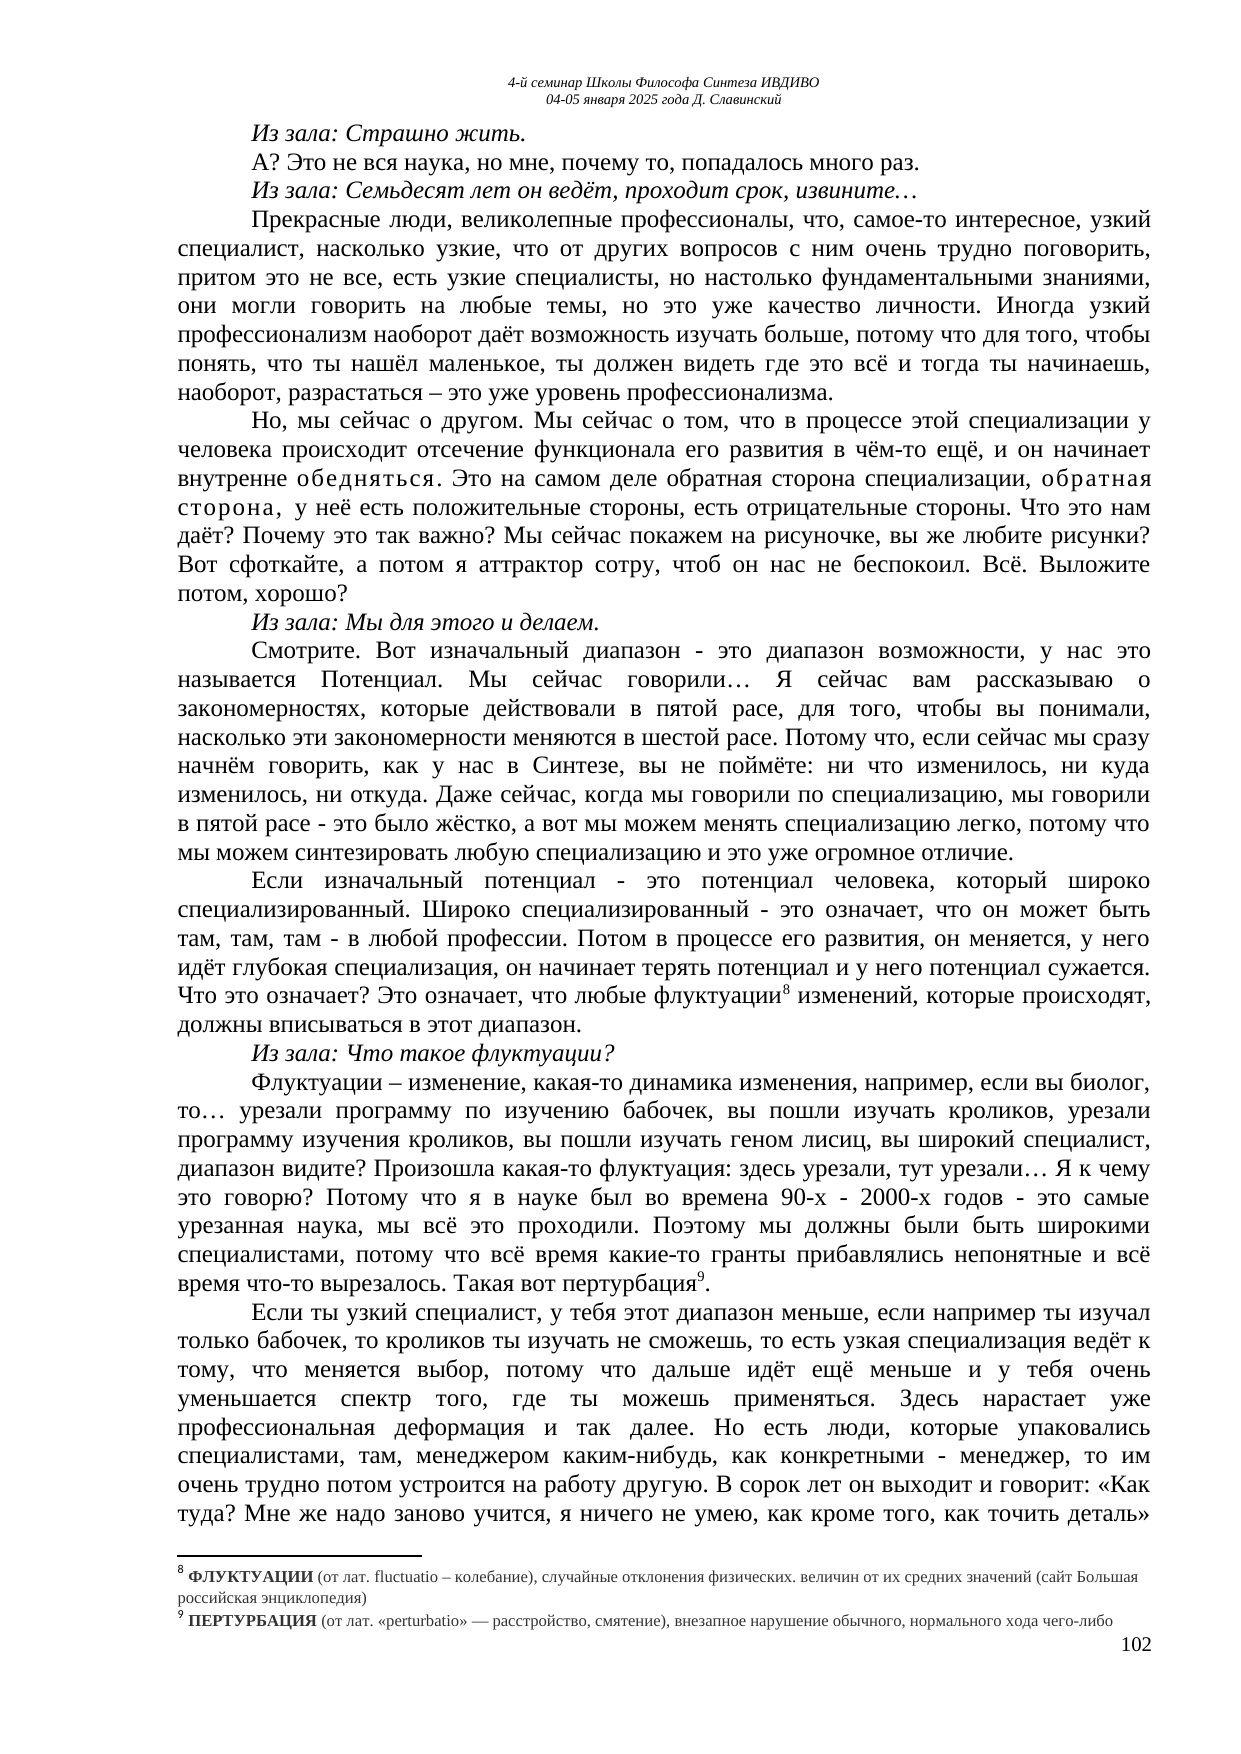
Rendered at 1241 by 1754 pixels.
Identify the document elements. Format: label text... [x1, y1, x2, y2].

text Если изначальный потенциал - это потенциал человека, который широко специализированный. Широко специализированный - это означает, что он может быть там, там, там - в любой профессии. Потом в процессе его развития, он меняется, у него идёт глубокая специализация, он начинает терять потенциал и у него потенциал сужается. Что это означает? Это означает, что любые флуктуации изменений, которые происходят, должны вписываться в этот диапазон. [177, 866, 1152, 1038]
text Из зала: Мы для этого и делаем. [177, 607, 1152, 636]
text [177, 1297, 1152, 1527]
text Прекрасные люди, великолепные профессионалы, что, самое-то интересное, узкий специалист, насколько узкие, что от других вопросов с ним очень трудно поговорить, притом это не все, есть узкие специалисты, но настолько фундаментальными знаниями, они могли говорить на любые темы, но это уже качество личности. Иногда узкий профессионализм наоборот даёт возможность изучать больше, потому что для того, чтобы понять, что ты нашёл маленькое, ты должен видеть где это всё и тогда ты начинаешь, наоборот, разрастаться – это уже уровень профессионализма. [177, 204, 1152, 406]
text А? Это не вся наука, но мне, почему то, попадалось много раз. [177, 147, 1152, 176]
text Флуктуации – изменение, какая-то динамика изменения, например, если вы биолог, то… урезали программу по изучению бабочек, вы пошли изучать кроликов, урезали программу изучения кроликов, вы пошли изучать геном лисиц, вы широкий специалист, диапазон видите? Произошла какая-то флуктуация: здесь урезали, тут урезали… Я к чему это говорю? Потому что я в науке был во времена 90-х - 2000-х годов - это самые урезанная наука, мы всё это проходили. Поэтому мы должны были быть широкими специалистами, потому что всё время какие-то гранты прибавлялись непонятные и всё время что-то вырезалось. Такая вот пертурбация. [177, 1067, 1152, 1297]
text Из зала: Что такое флуктуации? [177, 1038, 1152, 1067]
text Но, мы сейчас о другом. Мы сейчас о том, что в процессе этой специализации у человека происходит отсечение функционала его развития в чём-то ещё, и он начинает внутренне обедняться. Это на самом деле обратная сторона специализации, обратная сторона, у неё есть положительные стороны, есть отрицательные стороны. Что это нам даёт? Почему это так важно? Мы сейчас покажем на рисуночке, вы же любите рисунки? Вот сфоткайте, а потом я аттрактор сотру, чтоб он нас не беспокоил. Всё. Выложите потом, хорошо? [177, 406, 1152, 607]
text Из зала: Семьдесят лет он ведёт, проходит срок, извините… [177, 176, 1152, 204]
text Из зала: Страшно жить. [177, 118, 1152, 147]
text Смотрите. Вот изначальный диапазон - это диапазон возможности, у нас это называется Потенциал. Мы сейчас говорили… Я сейчас вам рассказываю о закономерностях, которые действовали в пятой расе, для того, чтобы вы понимали, насколько эти закономерности меняются в шестой расе. Потому что, если сейчас мы сразу начнём говорить, как у нас в Синтезе, вы не поймёте: ни что изменилось, ни куда изменилось, ни откуда. Даже сейчас, когда мы говорили по специализацию, мы говорили в пятой расе - это было жёстко, а вот мы можем менять специализацию легко, потому что мы можем синтезировать любую специализацию и это уже огромное отличие. [177, 636, 1152, 866]
